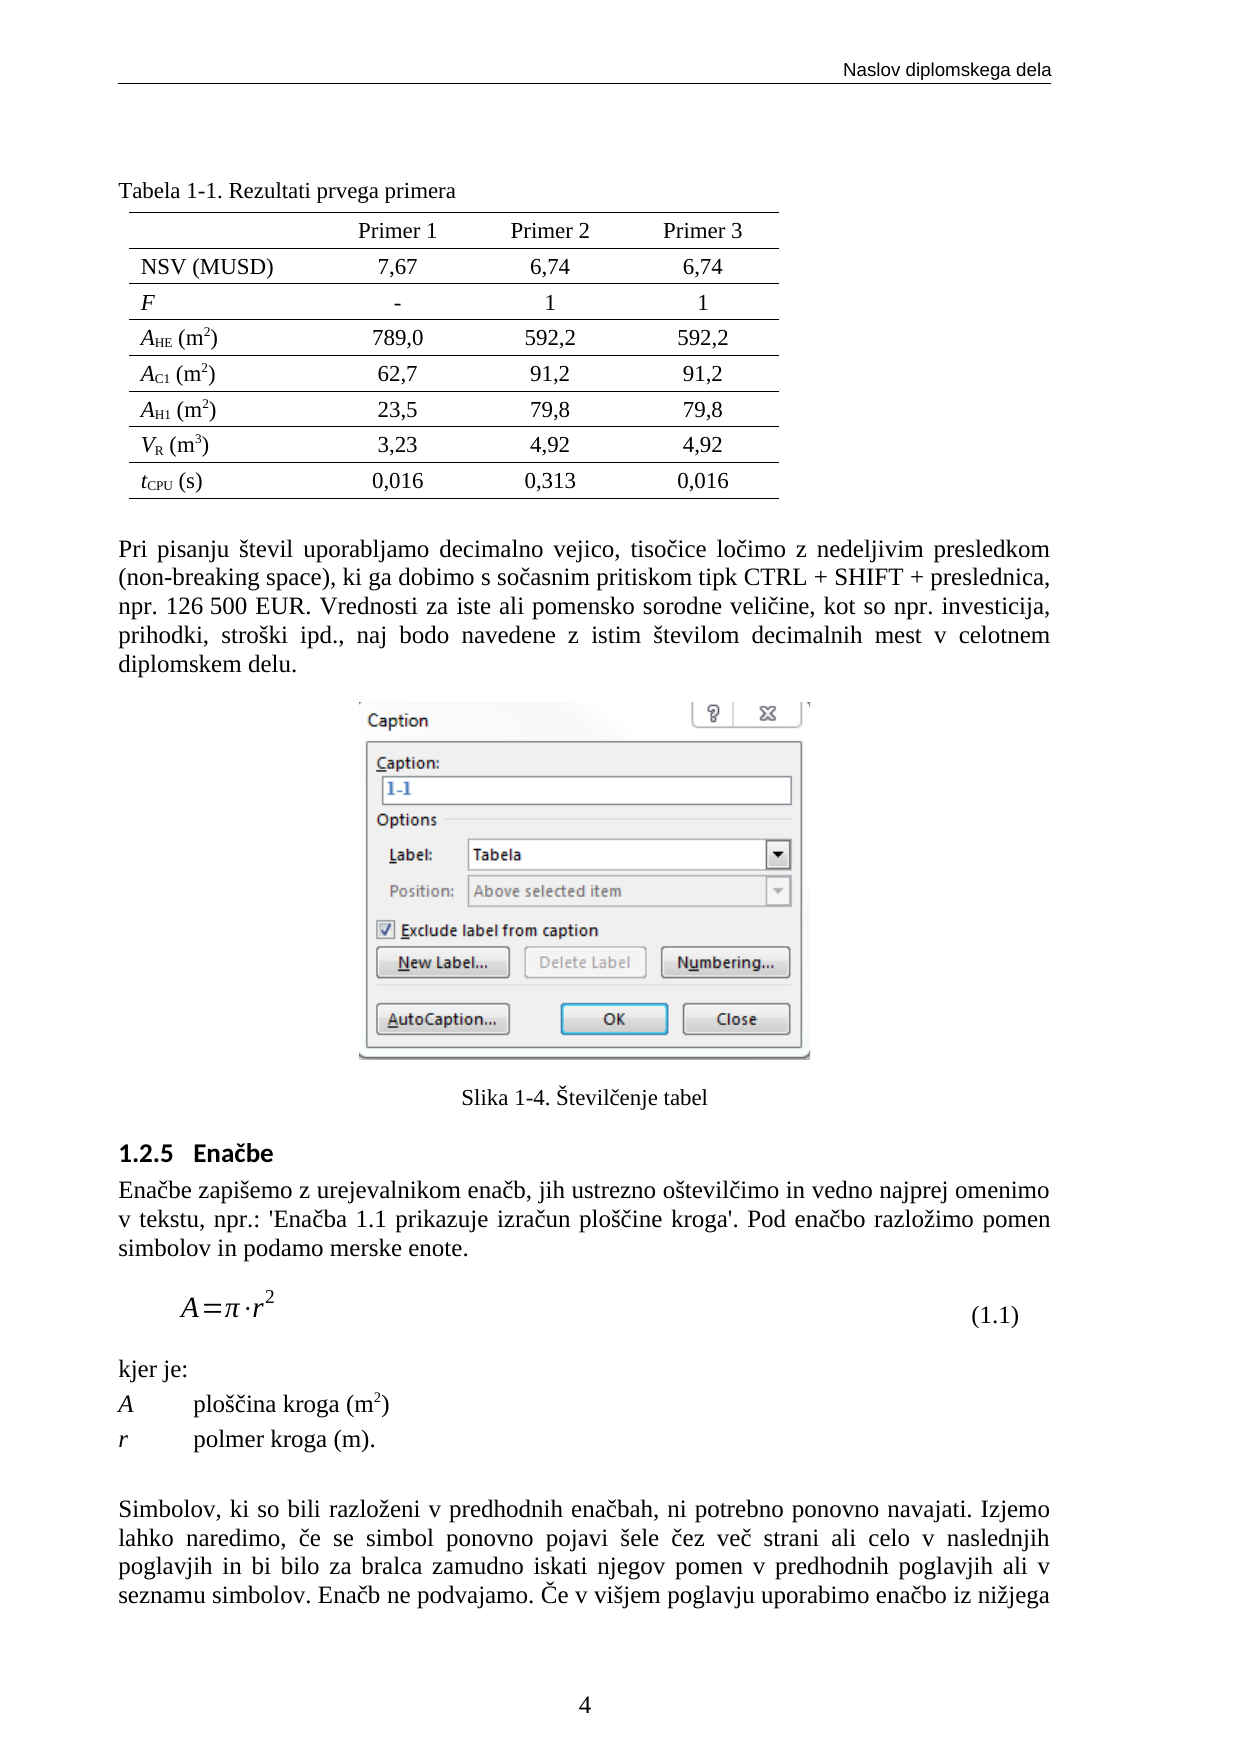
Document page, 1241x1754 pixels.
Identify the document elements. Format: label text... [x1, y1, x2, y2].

table_cell 6,74 [626, 249, 779, 283]
table_header Primer 2 [474, 213, 626, 248]
table_cell 91,2 [474, 356, 626, 391]
table_cell 1 [474, 284, 626, 319]
table_cell 23,5 [321, 392, 474, 426]
table_cell 79,8 [474, 392, 626, 426]
table_cell 62,7 [321, 356, 474, 391]
text Slika 1-4. Številčenje tabel [118, 1084, 1051, 1111]
table_cell AC1 (m2) [129, 356, 321, 391]
subtitle Enačbe [118, 1136, 1051, 1169]
table_cell 6,74 [474, 249, 626, 283]
table_cell 3,23 [321, 427, 474, 462]
text A ploščina kroga (m2) [118, 1389, 1051, 1418]
text Tabela 1-1. Rezultati prvega primera [118, 177, 1051, 203]
table_cell 592,2 [626, 320, 779, 355]
table_cell NSV (MUSD) [129, 249, 321, 283]
table_cell 592,2 [474, 320, 626, 355]
table_cell - [321, 284, 474, 319]
table_cell F [129, 284, 321, 319]
table_cell AH1 (m2) [129, 392, 321, 426]
text Enačbe zapišemo z urejevalnikom enačb, jih ustrezno oštevilčimo in vedno najprej omenimo v tekstu, npr.: 'Enačba 1.1 prikazuje izračun ploščine kroga'. Pod enačbo razložimo pomen simbolov in podamo merske enote. [118, 1175, 1051, 1261]
table_cell tCPU (s) [129, 463, 321, 498]
table_cell 91,2 [626, 356, 779, 391]
table_cell AHE (m2) [129, 320, 321, 355]
table_cell 0,016 [626, 463, 779, 498]
table_header Primer 3 [626, 213, 779, 248]
table_cell 79,8 [626, 392, 779, 426]
table_cell 0,016 [321, 463, 474, 498]
text (1.1) [177, 1286, 1051, 1329]
table_header [129, 213, 321, 248]
picture [359, 702, 811, 1060]
table_cell 789,0 [321, 320, 474, 355]
table_cell 0,313 [474, 463, 626, 498]
table_cell 4,92 [474, 427, 626, 462]
table_cell 1 [626, 284, 779, 319]
table_cell 4,92 [626, 427, 779, 462]
table_header Primer 1 [321, 213, 474, 248]
text kjer je: [118, 1354, 1051, 1383]
text r polmer kroga (m). [118, 1424, 1051, 1453]
table_cell 7,67 [321, 249, 474, 283]
text Pri pisanju števil uporabljamo decimalno vejico, tisočice ločimo z nedeljivim presledkom (non-breaking space), ki ga dobimo s sočasnim pritiskom tipk CTRL + SHIFT + preslednica, npr. 126 500 EUR. Vrednosti za iste ali pomensko sorodne veličine, kot so npr. investicija, prihodki, stroški ipd., naj bodo navedene z istim številom decimalnih mest v celotnem diplomskem delu. [118, 534, 1051, 677]
table_cell VR (m3) [129, 427, 321, 462]
